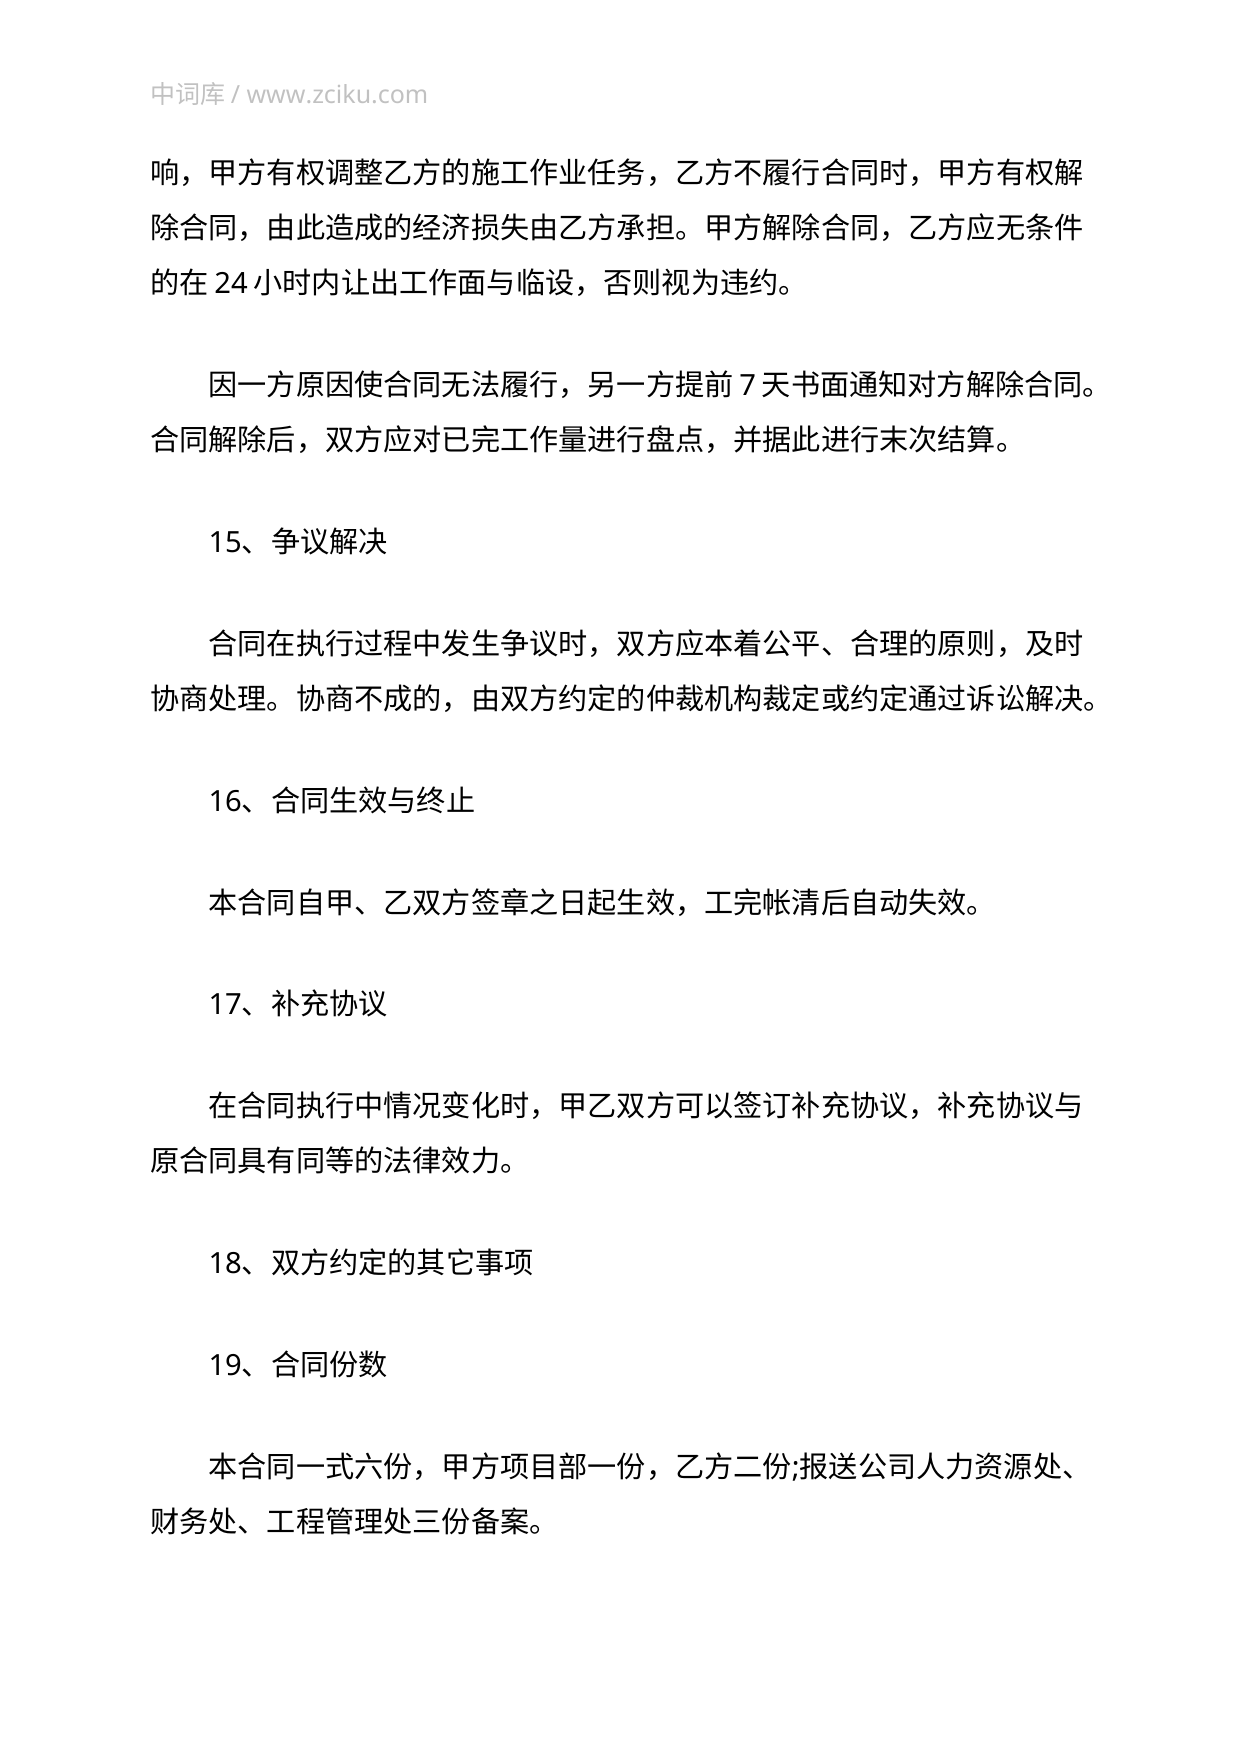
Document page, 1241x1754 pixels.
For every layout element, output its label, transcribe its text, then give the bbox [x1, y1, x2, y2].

text 15、争议解决 [150, 518, 1090, 561]
text 16、合同生效与终止 [150, 777, 1090, 819]
text 合同在执行过程中发生争议时，双方应本着公平、合理的原则，及时协商处理。协商不成的，由双方约定的仲裁机构裁定或约定通过诉讼解决。 [150, 621, 1090, 718]
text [150, 150, 1090, 302]
text 本合同一式六份，甲方项目部一份，乙方二份;报送公司人力资源处、财务处、工程管理处三份备案。 [150, 1443, 1090, 1541]
text 因一方原因使合同无法履行，另一方提前7天书面通知对方解除合同。合同解除后，双方应对已完工作量进行盘点，并据此进行末次结算。 [150, 362, 1090, 459]
text 本合同自甲、乙双方签章之日起生效，工完帐清后自动失效。 [150, 879, 1090, 921]
text 19、合同份数 [150, 1342, 1090, 1384]
text 17、补充协议 [150, 981, 1090, 1023]
text 在合同执行中情况变化时，甲乙双方可以签订补充协议，补充协议与原合同具有同等的法律效力。 [150, 1083, 1090, 1180]
text 18、双方约定的其它事项 [150, 1239, 1090, 1282]
